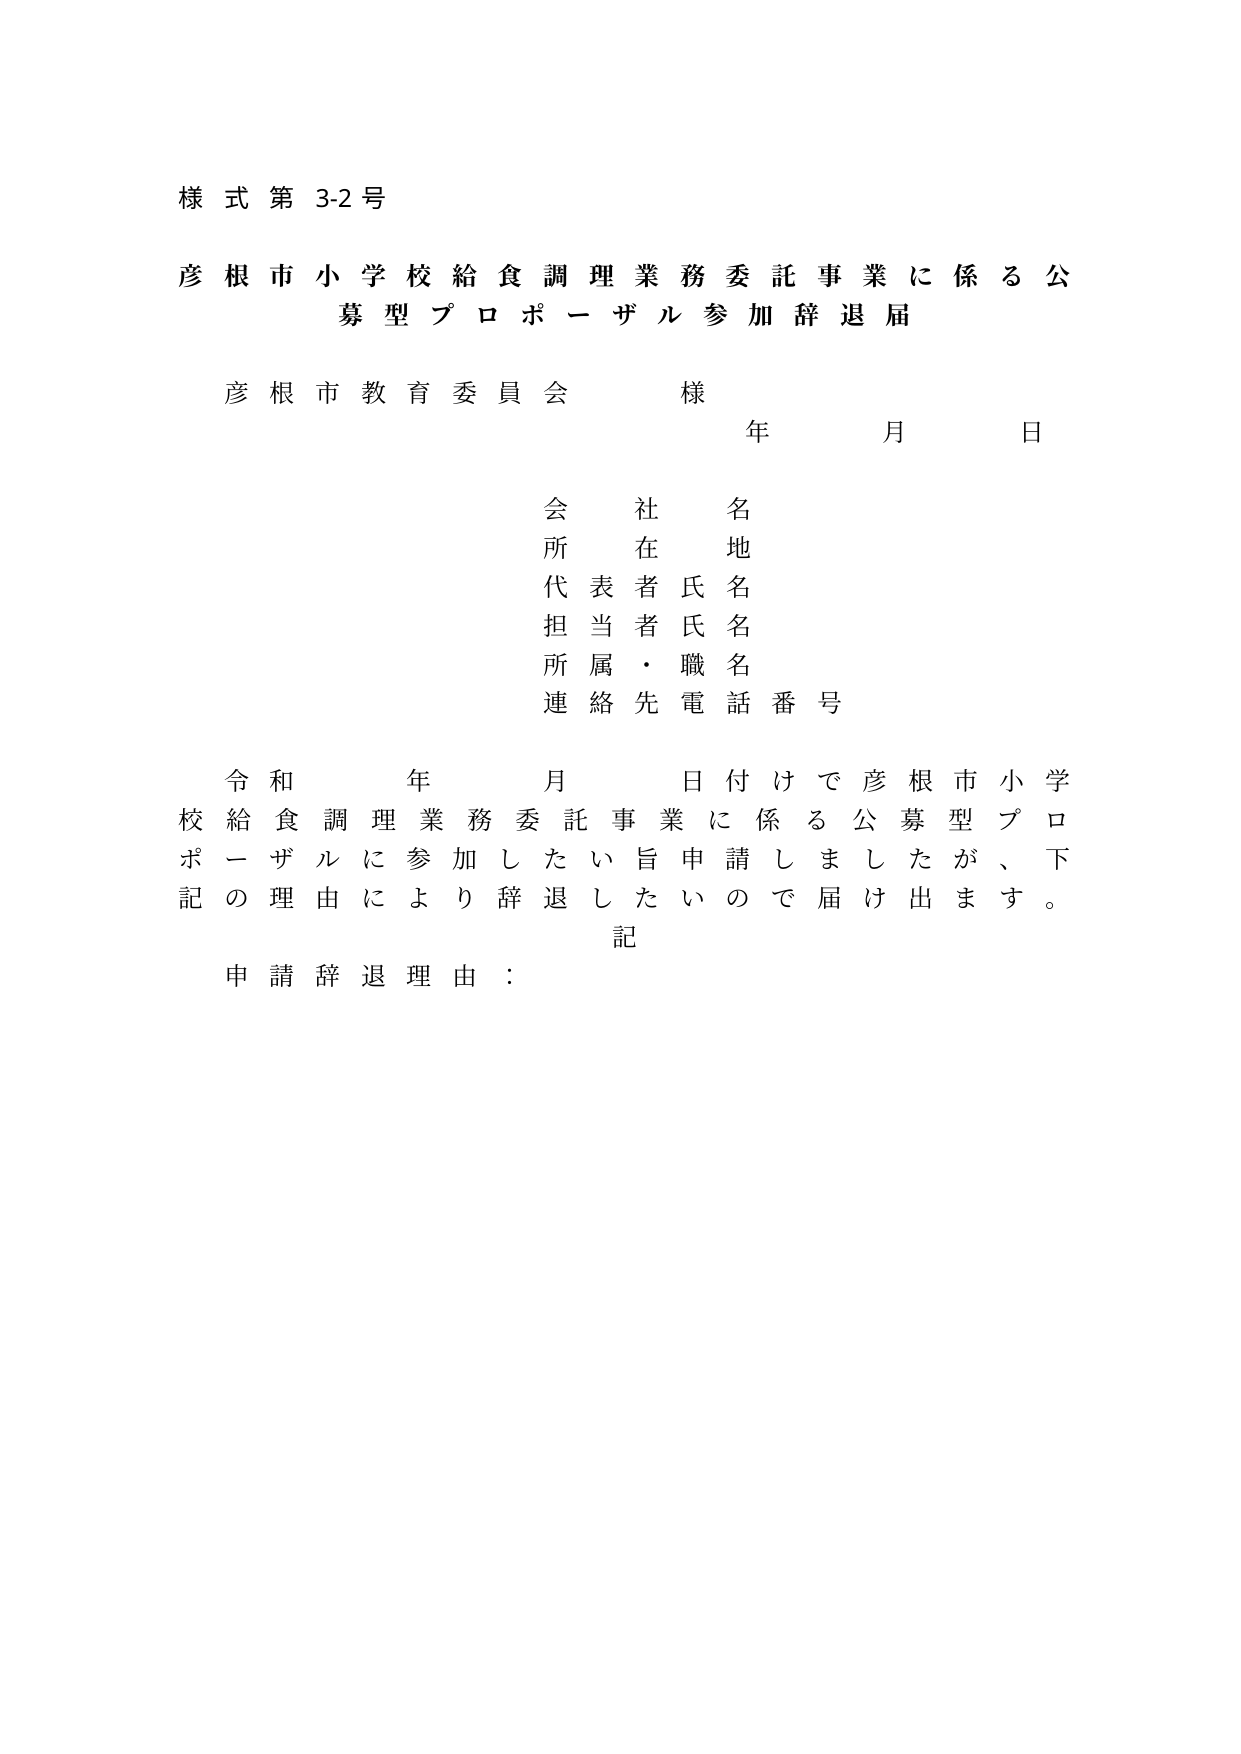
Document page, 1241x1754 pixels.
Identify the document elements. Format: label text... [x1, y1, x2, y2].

text 代表者氏名 [441, 566, 1091, 605]
text 所属・職名 [441, 644, 1091, 683]
text 記 [178, 916, 1091, 955]
text 連絡先電話番号 [441, 683, 1091, 722]
text 令和 年 月 日付けで彦根市小学校給食調理業務委託事業に係る公募型プロポーザルに参加したい旨申請しましたが、下記の理由により辞退したいので届け出ます。 [178, 760, 1091, 916]
text 様式第3-2号 [178, 178, 1091, 216]
text 申請辞退理由： [178, 955, 1091, 993]
text 会 社 名 [441, 488, 1091, 527]
text 年 月 日 [178, 411, 1065, 449]
text 彦根市教育委員会 様 [178, 372, 1091, 411]
text 所 在 地 [441, 527, 1091, 566]
text 彦根市小学校給食調理業務委託事業に係る公募型プロポーザル参加辞退届 [178, 255, 1091, 333]
text 担当者氏名 [441, 605, 1091, 644]
